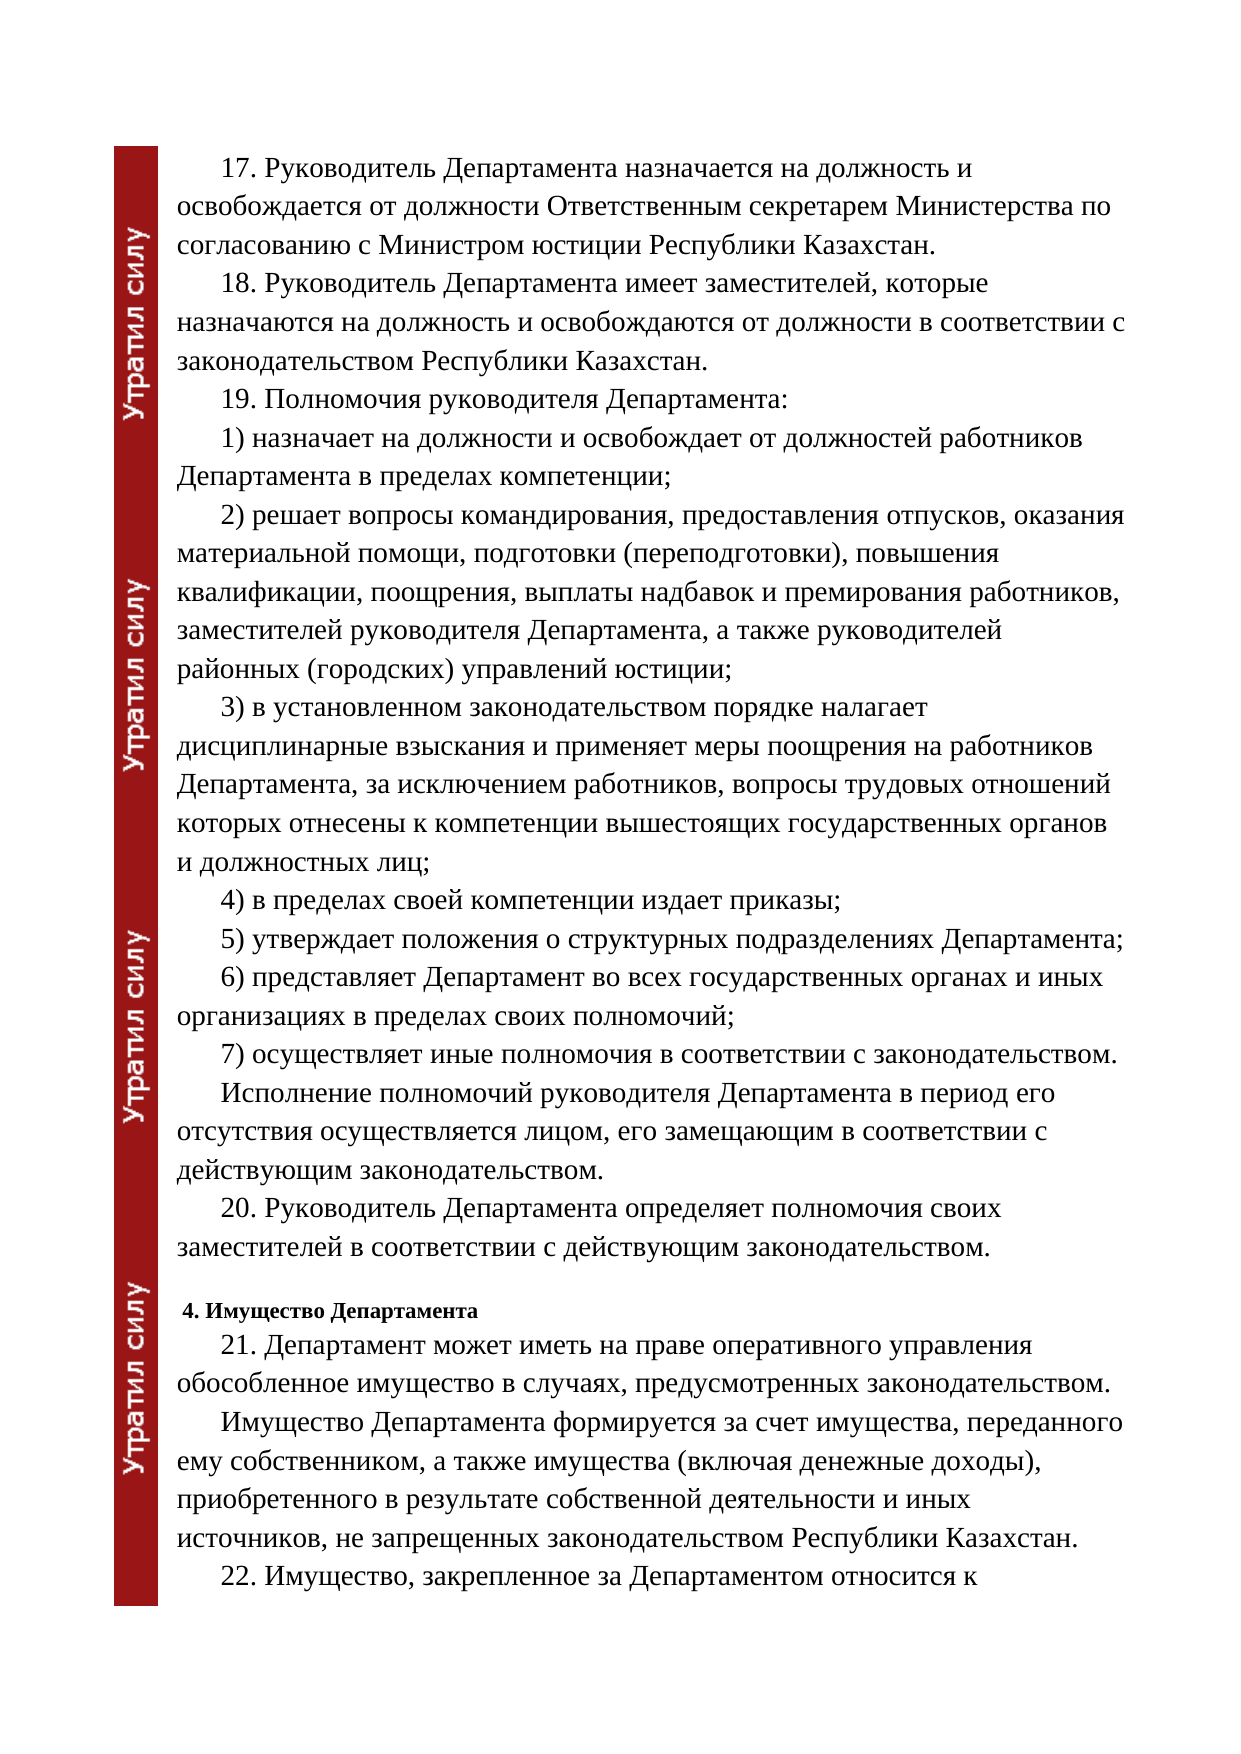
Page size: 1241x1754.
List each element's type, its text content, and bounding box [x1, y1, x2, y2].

picture [114, 1592, 158, 1606]
picture [114, 1323, 158, 1327]
picture [114, 146, 158, 150]
text 4. Имущество Департамента [112, 1297, 1128, 1323]
picture [114, 1293, 158, 1297]
